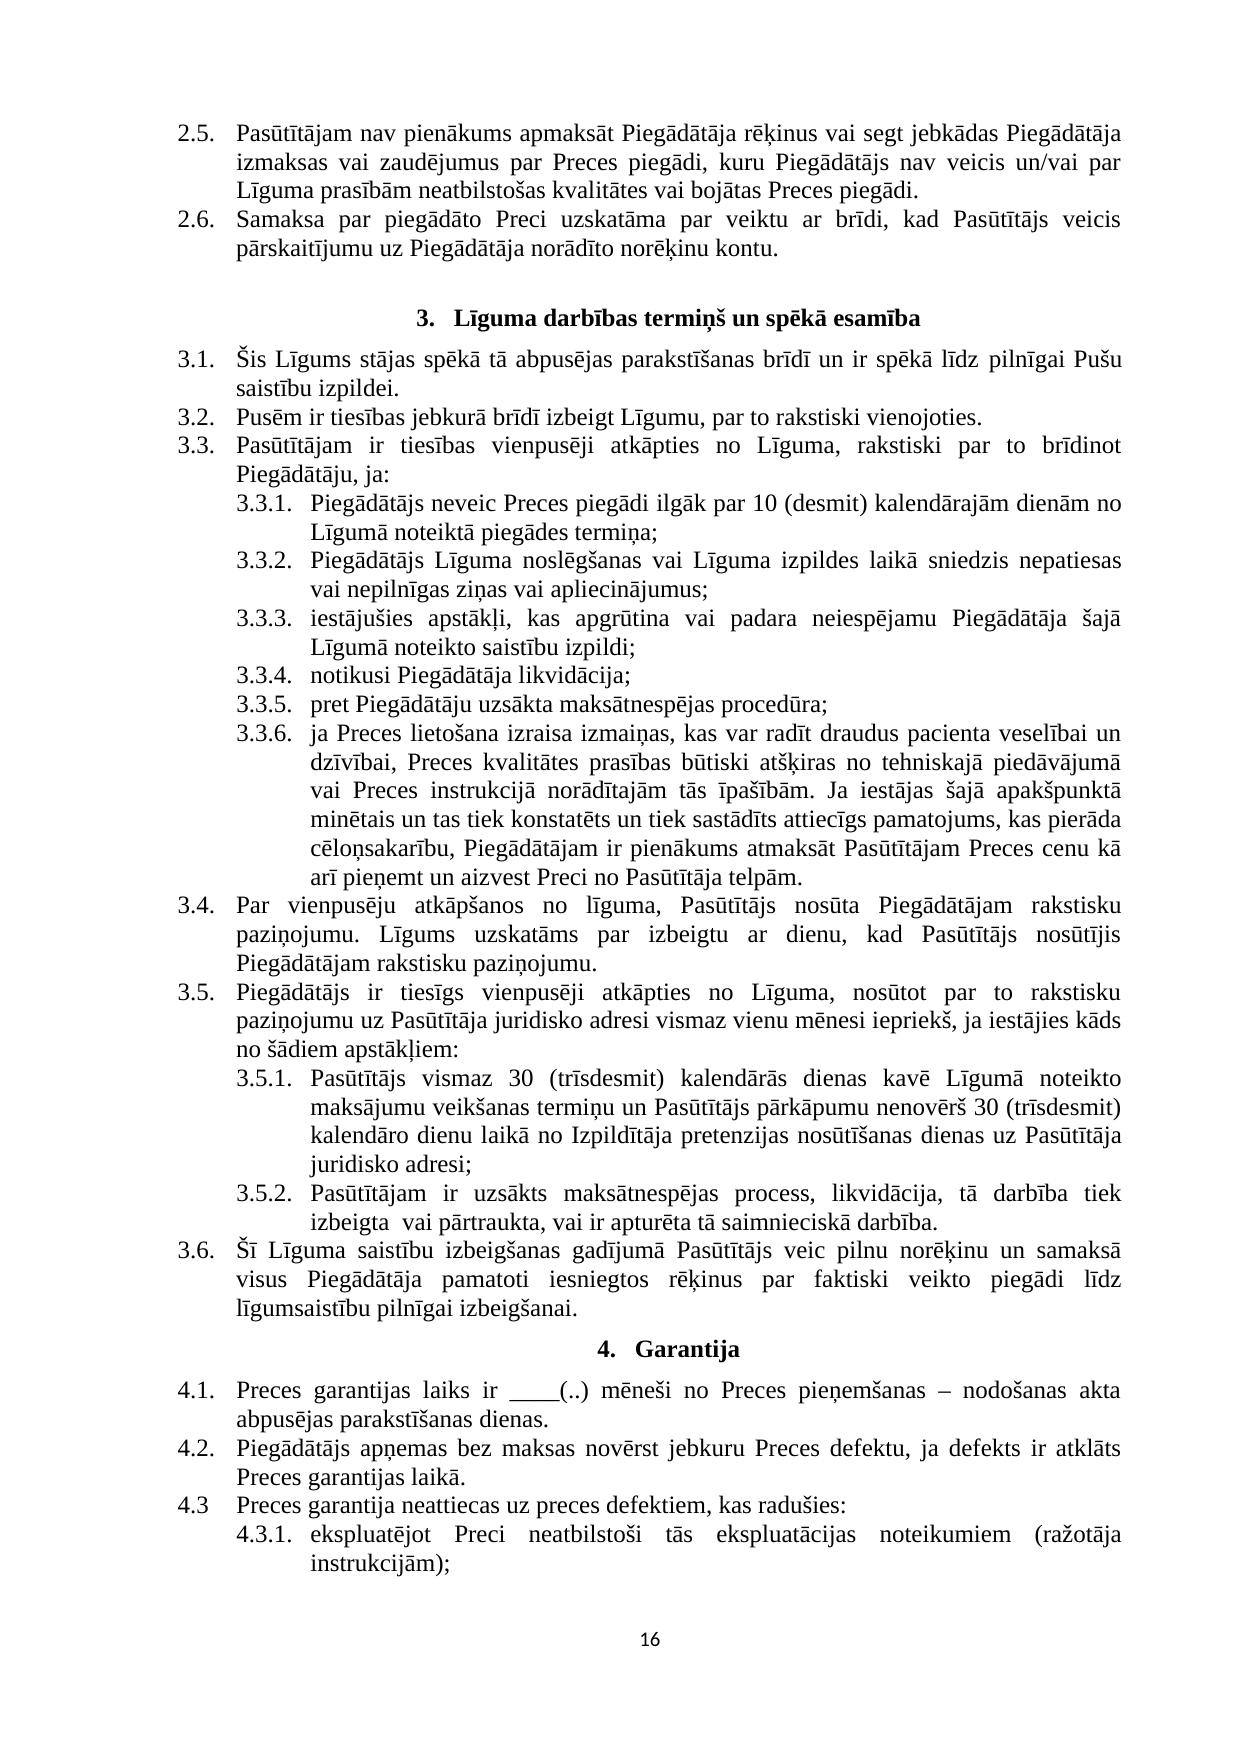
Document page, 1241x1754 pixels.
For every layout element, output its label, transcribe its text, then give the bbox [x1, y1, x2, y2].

list Pasūtītājam ir tiesības vienpusēji atkāpties no Līguma, rakstiski par to brīdinot Piegādātāju, ja: [177, 431, 1122, 488]
list Samaksa par piegādāto Preci uzskatāma par veiktu ar brīdi, kad Pasūtītājs veicis pārskaitījumu uz Piegādātāja norādīto norēķinu kontu. [177, 204, 1122, 262]
list Par vienpusēju atkāpšanos no līguma, Pasūtītājs nosūta Piegādātājam rakstisku paziņojumu. Līgums uzskatāms par izbeigtu ar dienu, kad Pasūtītājs nosūtījis Piegādātājam rakstisku paziņojumu. [177, 891, 1122, 977]
list Pusēm ir tiesības jebkurā brīdī izbeigt Līgumu, par to rakstiski vienojoties. [177, 402, 1122, 431]
list Šis Līgums stājas spēkā tā abpusējas parakstīšanas brīdī un ir spēkā līdz pilnīgai Pušu saistību izpildei. [177, 344, 1122, 402]
list iestājušies apstākļi, kas apgrūtina vai padara neiespējamu Piegādātāja šajā Līgumā noteikto saistību izpildi; [236, 603, 1122, 661]
list pret Piegādātāju uzsākta maksātnespējas procedūra; [236, 689, 1122, 718]
list Piegādātājs ir tiesīgs vienpusēji atkāpties no Līguma, nosūtot par to rakstisku paziņojumu uz Pasūtītāja juridisko adresi vismaz vienu mēnesi iepriekš, ja iestājies kāds no šādiem apstākļiem: [177, 977, 1122, 1063]
text 4.1. Preces garantijas laiks ir ____(..) mēneši no Preces pieņemšanas – nodošanas akta abpusējas parakstīšanas dienas. [177, 1376, 1122, 1433]
list Garantija [215, 1334, 1122, 1363]
list Pasūtītājam ir uzsākts maksātnespējas process, likvidācija, tā darbība tiek izbeigta vai pārtraukta, vai ir apturēta tā saimnieciskā darbība. [236, 1178, 1122, 1236]
list Preces garantija neattiecas uz preces defektiem, kas radušies: [177, 1491, 1122, 1519]
list Piegādātājs Līguma noslēgšanas vai Līguma izpildes laikā sniedzis nepatiesas vai nepilnīgas ziņas vai apliecinājumus; [236, 546, 1122, 603]
list Piegādātājs neveic Preces piegādi ilgāk par 10 (desmit) kalendārajām dienām no Līgumā noteiktā piegādes termiņa; [236, 488, 1122, 546]
list notikusi Piegādātāja likvidācija; [236, 661, 1122, 689]
list Līguma darbības termiņš un spēkā esamība [215, 303, 1122, 332]
list Pasūtītājam nav pienākums apmaksāt Piegādātāja rēķinus vai segt jebkādas Piegādātāja izmaksas vai zaudējumus par Preces piegādi, kuru Piegādātājs nav veicis un/vai par Līguma prasībām neatbilstošas kvalitātes vai bojātas Preces piegādi. [177, 118, 1122, 204]
list Pasūtītājs vismaz 30 (trīsdesmit) kalendārās dienas kavē Līgumā noteikto maksājumu veikšanas termiņu un Pasūtītājs pārkāpumu nenovērš 30 (trīsdesmit) kalendāro dienu laikā no Izpildītāja pretenzijas nosūtīšanas dienas uz Pasūtītāja juridisko adresi; [236, 1063, 1122, 1178]
list Šī Līguma saistību izbeigšanas gadījumā Pasūtītājs veic pilnu norēķinu un samaksā visus Piegādātāja pamatoti iesniegtos rēķinus par faktiski veikto piegādi līdz līgumsaistību pilnīgai izbeigšanai. [177, 1236, 1122, 1322]
text 4.3.1. ekspluatējot Preci neatbilstoši tās ekspluatācijas noteikumiem (ražotāja instrukcijām); [236, 1519, 1122, 1577]
text 4.2. Piegādātājs apņemas bez maksas novērst jebkuru Preces defektu, ja defekts ir atklāts Preces garantijas laikā. [177, 1433, 1122, 1491]
list ja Preces lietošana izraisa izmaiņas, kas var radīt draudus pacienta veselībai un dzīvībai, Preces kvalitātes prasības būtiski atšķiras no tehniskajā piedāvājumā vai Preces instrukcijā norādītajām tās īpašībām. Ja iestājas šajā apakšpunktā minētais un tas tiek konstatēts un tiek sastādīts attiecīgs pamatojums, kas pierāda cēloņsakarību, Piegādātājam ir pienākums atmaksāt Pasūtītājam Preces cenu kā arī pieņemt un aizvest Preci no Pasūtītāja telpām. [236, 718, 1122, 891]
